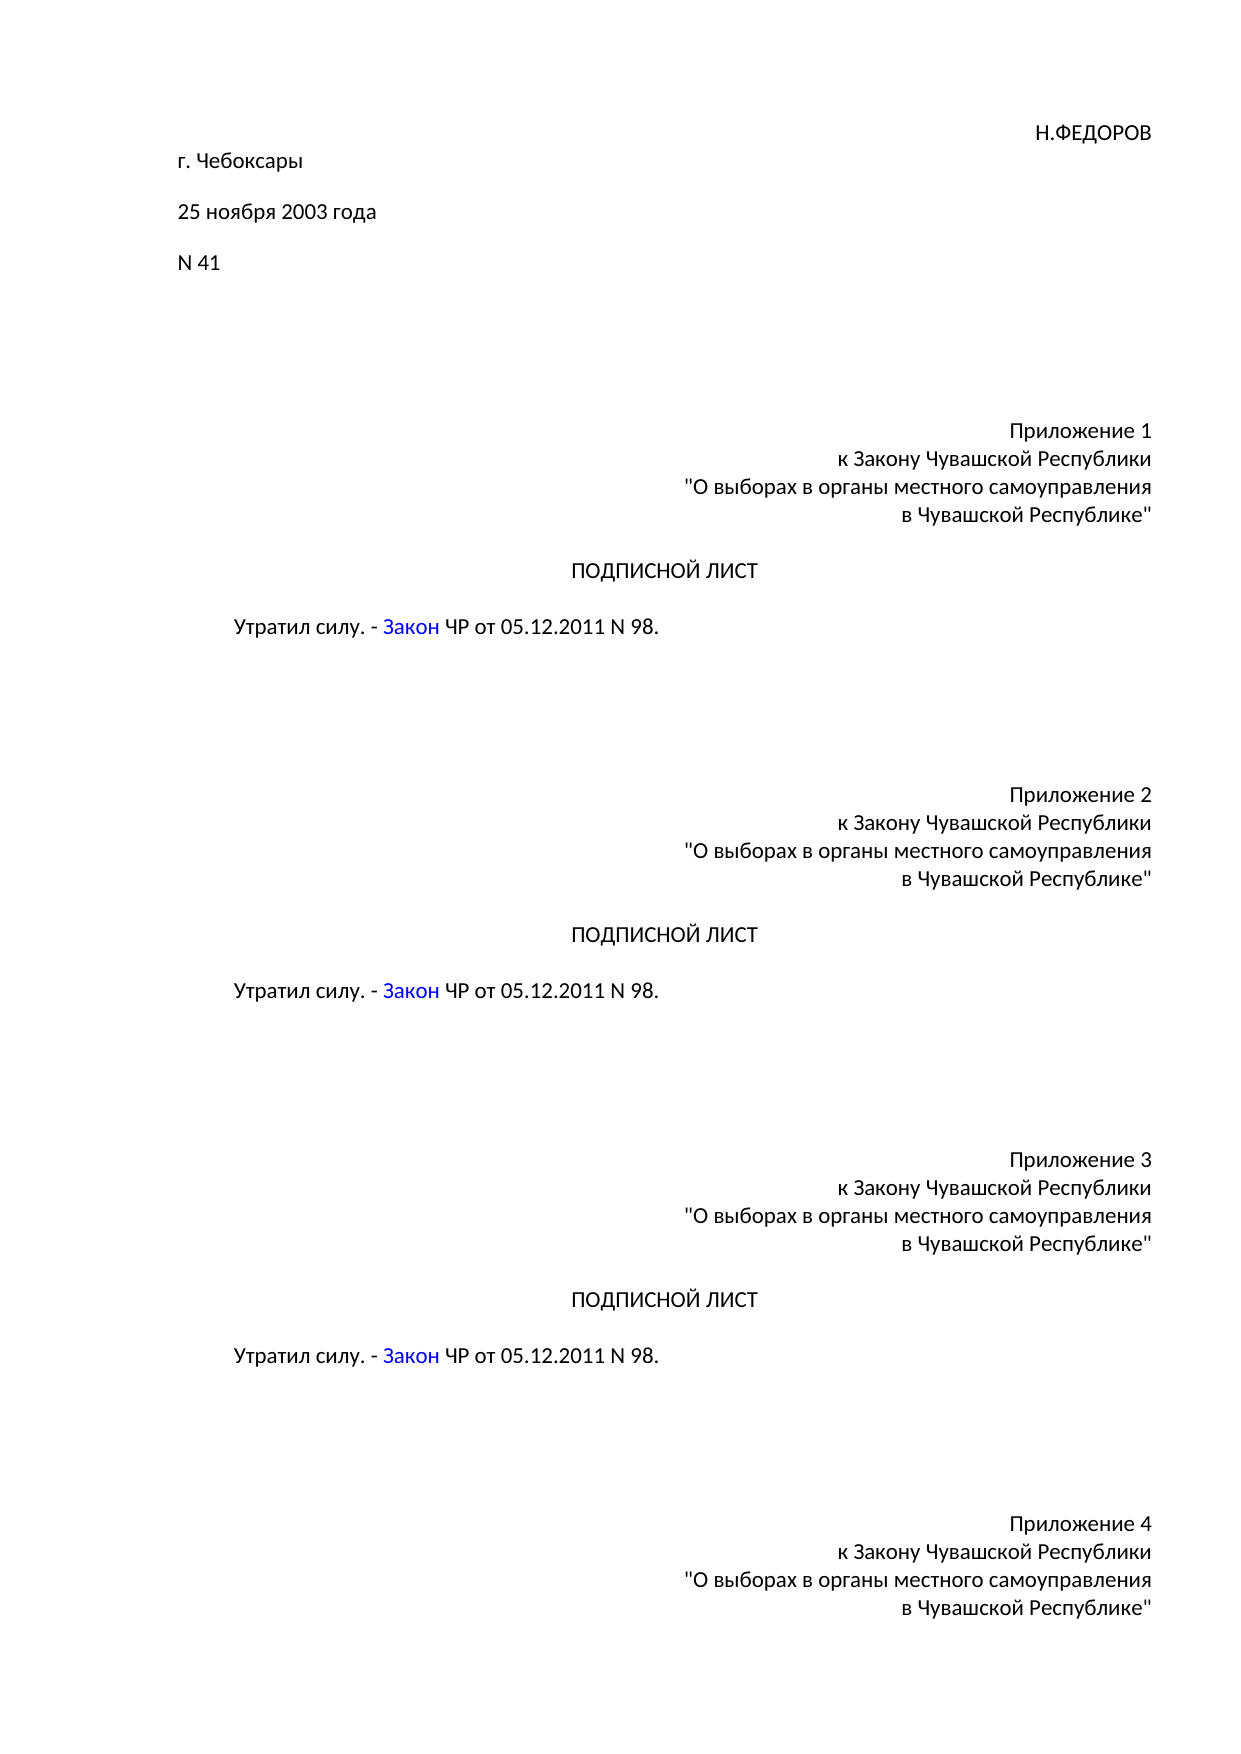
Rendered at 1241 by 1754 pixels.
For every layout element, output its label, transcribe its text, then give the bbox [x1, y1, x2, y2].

text 25 ноября 2003 года [177, 197, 1152, 225]
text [177, 1341, 1152, 1369]
text Утратил силу. - Закон ЧР от 05.12.2011 N 98. [177, 977, 1152, 1004]
text г. Чебоксары [177, 146, 1152, 174]
text Н.ФЕДОРОВ [177, 118, 1152, 146]
text к Закону Чувашской Республики [177, 1537, 1152, 1565]
text "О выборах в органы местного самоуправления [177, 1201, 1152, 1229]
text Приложение 4 [177, 1509, 1152, 1537]
text N 41 [177, 248, 1152, 276]
text к Закону Чувашской Республики [177, 1173, 1152, 1201]
text ПОДПИСНОЙ ЛИСТ [177, 1285, 1152, 1313]
text "О выборах в органы местного самоуправления [177, 472, 1152, 500]
text "О выборах в органы местного самоуправления [177, 836, 1152, 864]
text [177, 1565, 1152, 1593]
text Приложение 1 [177, 416, 1152, 444]
text к Закону Чувашской Республики [177, 444, 1152, 472]
text к Закону Чувашской Республики [177, 808, 1152, 836]
text Утратил силу. - Закон ЧР от 05.12.2011 N 98. [177, 612, 1152, 640]
text Приложение 3 [177, 1145, 1152, 1173]
text ПОДПИСНОЙ ЛИСТ [177, 921, 1152, 948]
text в Чувашской Республике" [177, 1593, 1152, 1621]
text в Чувашской Республике" [177, 1229, 1152, 1257]
text Приложение 2 [177, 780, 1152, 808]
text в Чувашской Республике" [177, 864, 1152, 892]
text в Чувашской Республике" [177, 500, 1152, 528]
text ПОДПИСНОЙ ЛИСТ [177, 556, 1152, 584]
